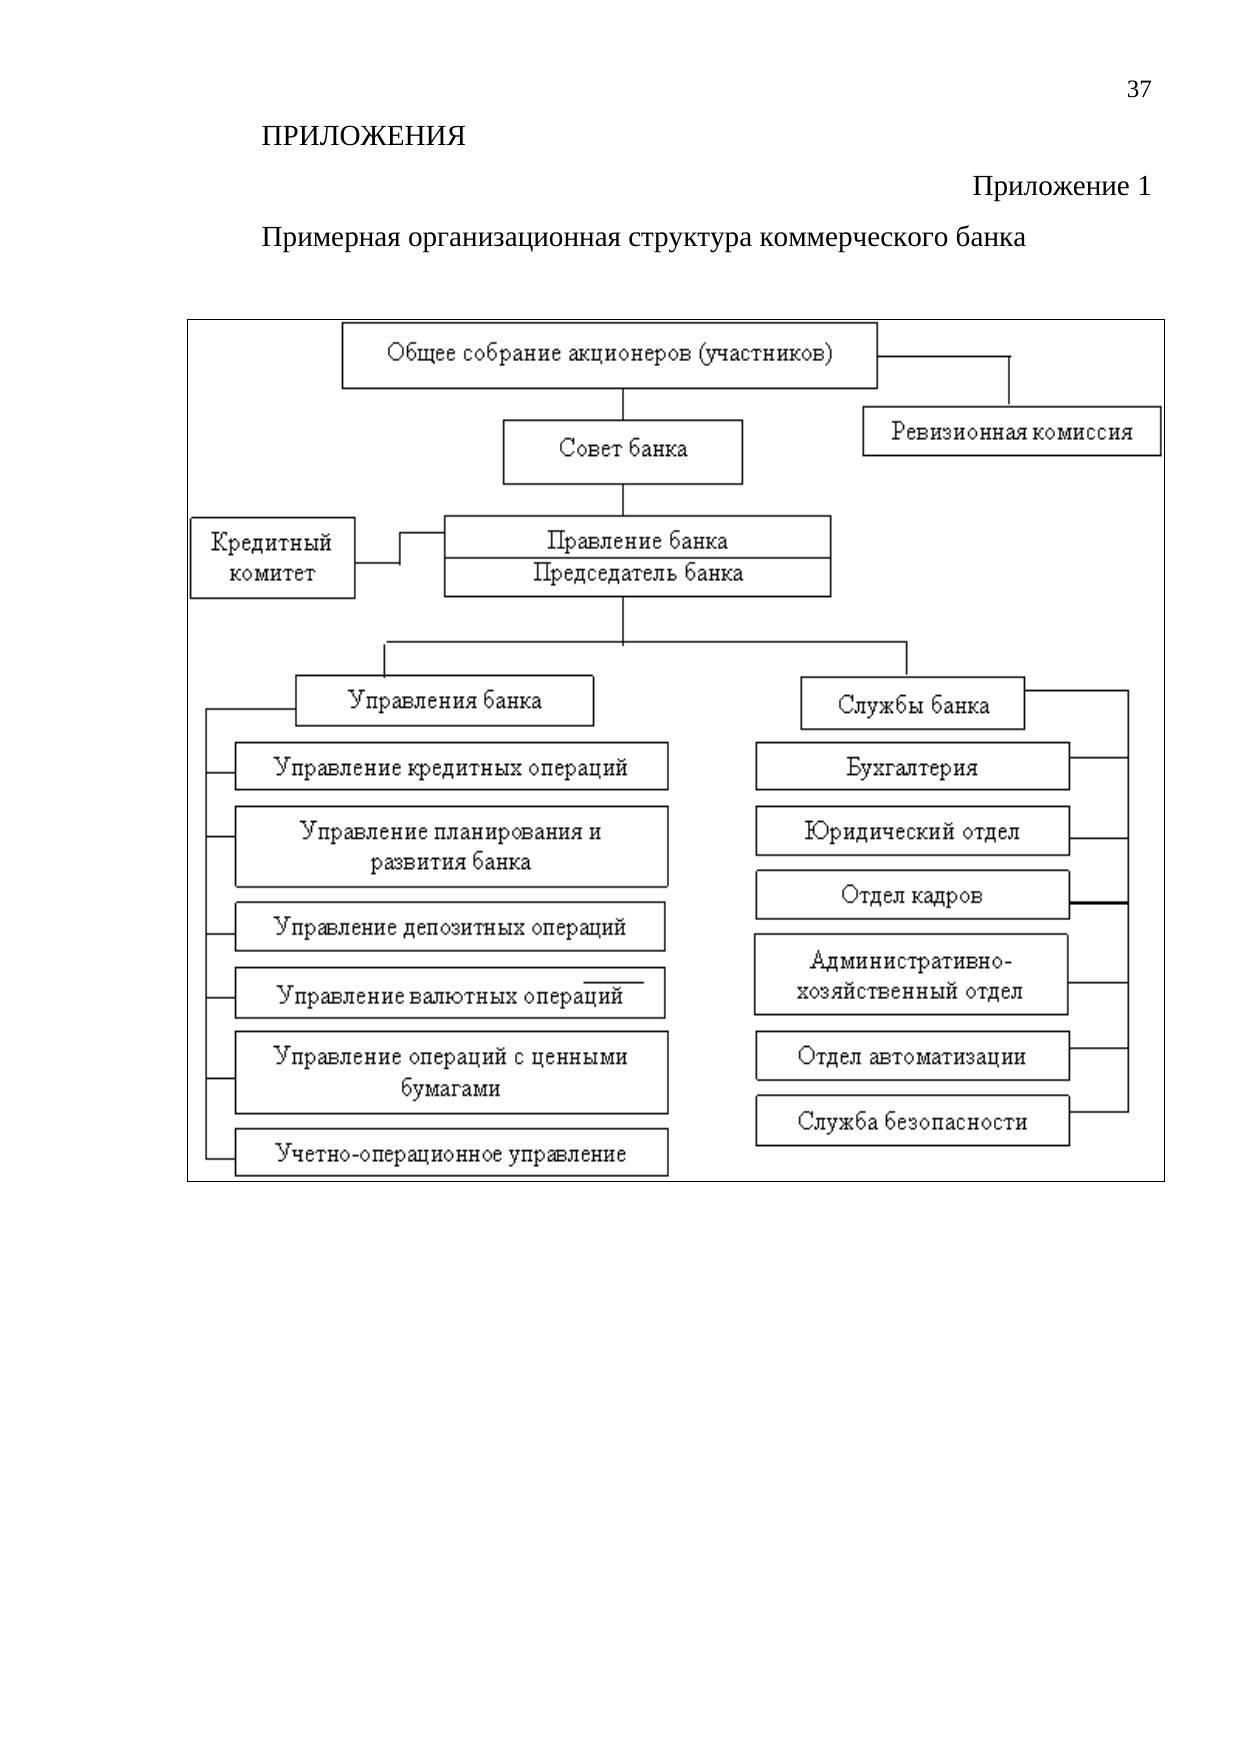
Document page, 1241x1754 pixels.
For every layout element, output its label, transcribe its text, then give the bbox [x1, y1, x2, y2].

text Примерная организационная структура коммерческого банка [187, 219, 1152, 252]
text Приложение 1 [187, 168, 1152, 202]
text ПРИЛОЖЕНИЯ [187, 118, 1152, 152]
picture [188, 320, 1164, 1181]
